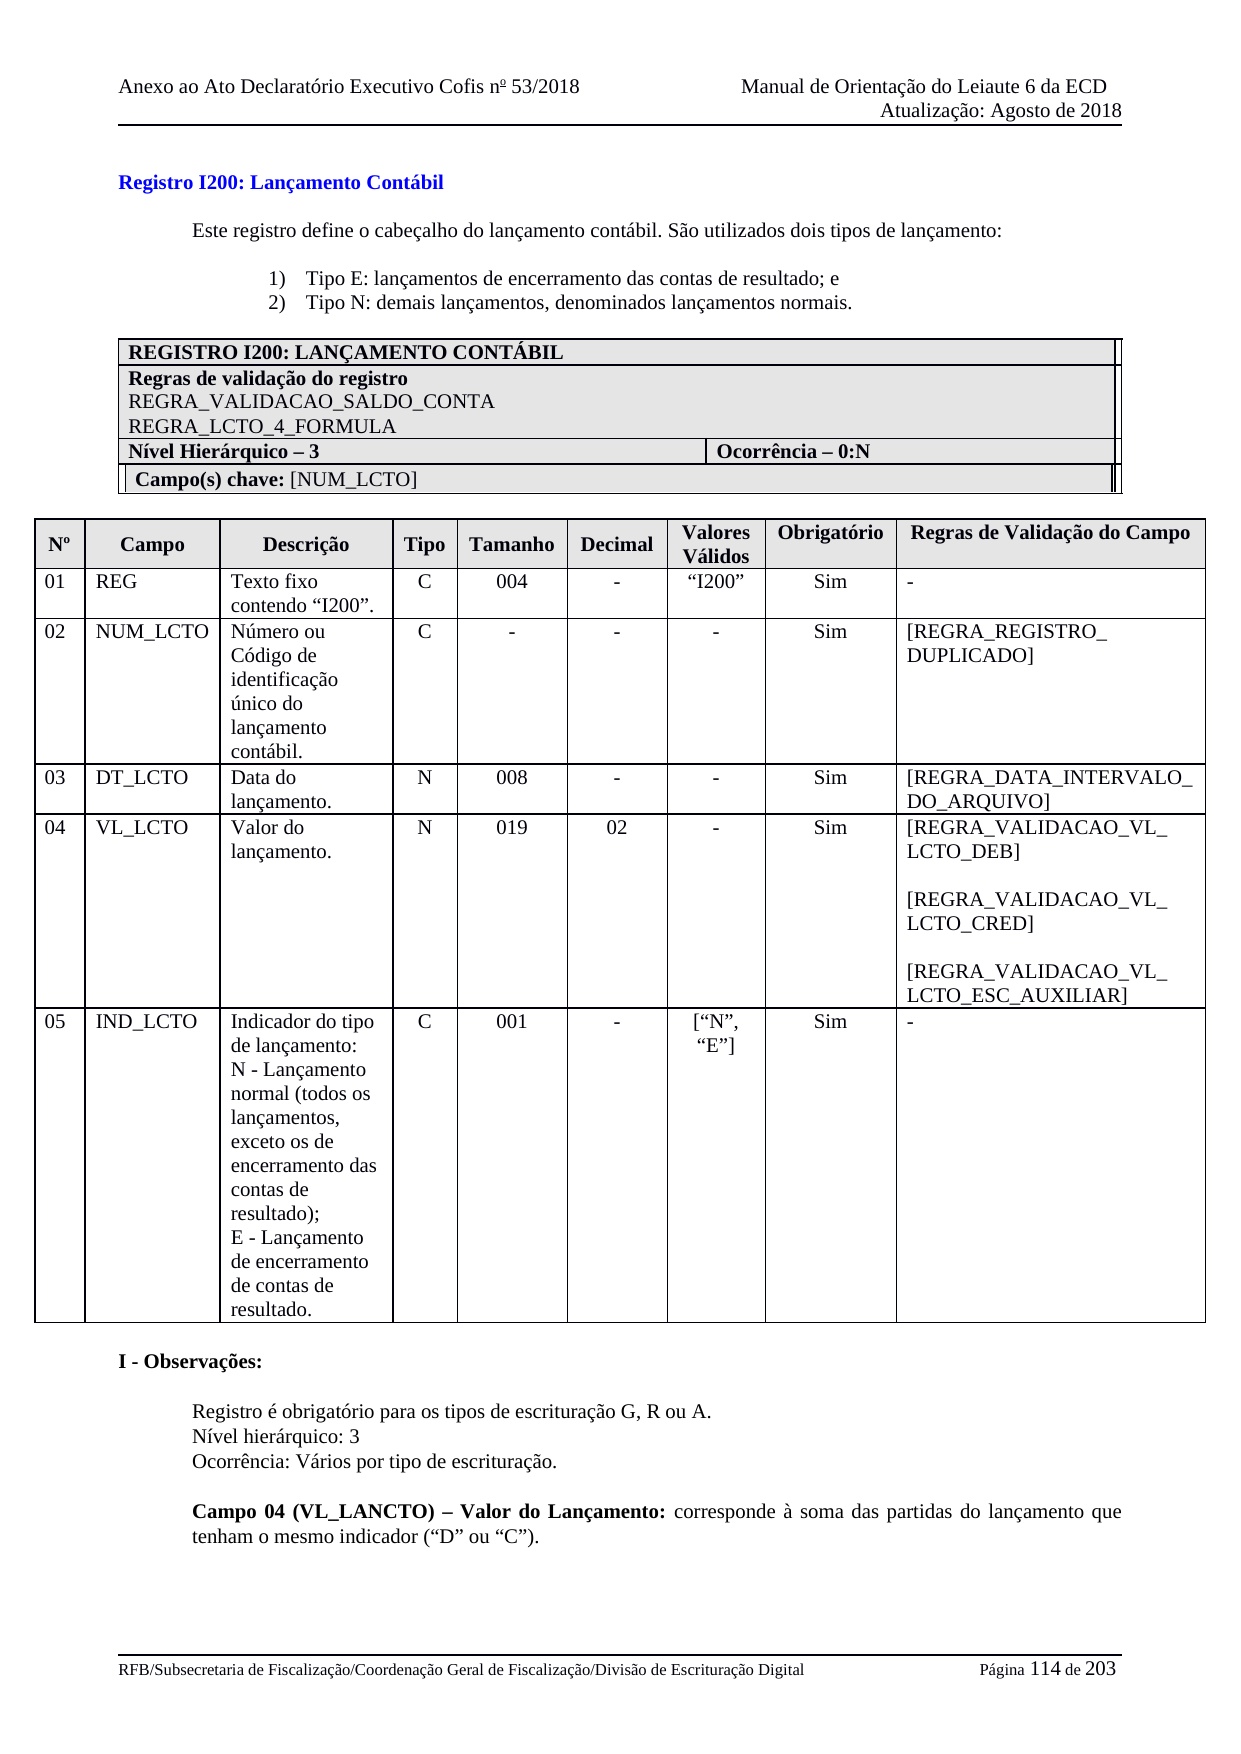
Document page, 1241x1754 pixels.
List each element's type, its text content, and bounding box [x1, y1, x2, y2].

list Tipo N: demais lançamentos, denominados lançamentos normais. [268, 290, 1122, 314]
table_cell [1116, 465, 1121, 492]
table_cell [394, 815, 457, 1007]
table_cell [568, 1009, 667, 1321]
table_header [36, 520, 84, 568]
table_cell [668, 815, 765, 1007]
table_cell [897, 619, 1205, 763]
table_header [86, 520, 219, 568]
text Campo 04 (VL_LANCTO) – Valor do Lançamento: corresponde à soma das partidas do lançamento que tenham o mesmo indicador (“D” ou “C”). [192, 1498, 1122, 1548]
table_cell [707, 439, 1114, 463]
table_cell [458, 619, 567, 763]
text Registro é obrigatório para os tipos de escrituração G, R ou A. [192, 1398, 1122, 1423]
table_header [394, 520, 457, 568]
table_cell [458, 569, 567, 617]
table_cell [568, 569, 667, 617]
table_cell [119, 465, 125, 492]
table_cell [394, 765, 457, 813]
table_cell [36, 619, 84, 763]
text Ocorrência: Vários por tipo de escrituração. [118, 1448, 1122, 1473]
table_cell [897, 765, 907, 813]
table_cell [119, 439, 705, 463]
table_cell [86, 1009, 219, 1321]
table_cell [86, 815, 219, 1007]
text Nível hierárquico: 3 [118, 1423, 1122, 1448]
subtitle Registro I200: Lançamento Contábil [118, 170, 1122, 194]
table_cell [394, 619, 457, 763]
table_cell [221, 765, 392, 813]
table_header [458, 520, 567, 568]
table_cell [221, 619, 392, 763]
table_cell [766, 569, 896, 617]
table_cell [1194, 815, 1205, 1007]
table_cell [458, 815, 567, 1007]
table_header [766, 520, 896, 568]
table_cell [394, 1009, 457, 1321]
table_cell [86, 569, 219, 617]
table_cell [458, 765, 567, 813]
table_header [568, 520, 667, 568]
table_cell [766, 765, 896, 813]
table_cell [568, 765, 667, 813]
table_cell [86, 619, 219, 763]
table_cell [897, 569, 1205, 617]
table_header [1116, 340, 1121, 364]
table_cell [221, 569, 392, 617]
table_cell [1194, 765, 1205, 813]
text Este registro define o cabeçalho do lançamento contábil. São utilizados dois tipos de lançamento: [118, 218, 1122, 242]
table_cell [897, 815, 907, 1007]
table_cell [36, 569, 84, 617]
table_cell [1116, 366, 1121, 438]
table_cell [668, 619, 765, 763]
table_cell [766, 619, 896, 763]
text I - Observações: [118, 1348, 1122, 1373]
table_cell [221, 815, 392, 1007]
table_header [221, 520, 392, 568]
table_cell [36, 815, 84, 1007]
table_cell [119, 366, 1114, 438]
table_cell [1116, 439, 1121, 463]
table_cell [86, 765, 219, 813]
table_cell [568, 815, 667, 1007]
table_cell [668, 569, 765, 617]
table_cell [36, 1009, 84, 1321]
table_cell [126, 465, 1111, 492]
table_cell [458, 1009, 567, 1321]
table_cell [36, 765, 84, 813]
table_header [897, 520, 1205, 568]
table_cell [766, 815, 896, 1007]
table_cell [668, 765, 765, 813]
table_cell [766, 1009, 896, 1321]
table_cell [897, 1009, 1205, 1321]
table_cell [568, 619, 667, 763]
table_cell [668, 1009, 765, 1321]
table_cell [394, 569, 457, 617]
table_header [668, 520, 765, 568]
list Tipo E: lançamentos de encerramento das contas de resultado; e [268, 266, 1122, 290]
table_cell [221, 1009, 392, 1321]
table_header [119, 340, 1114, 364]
